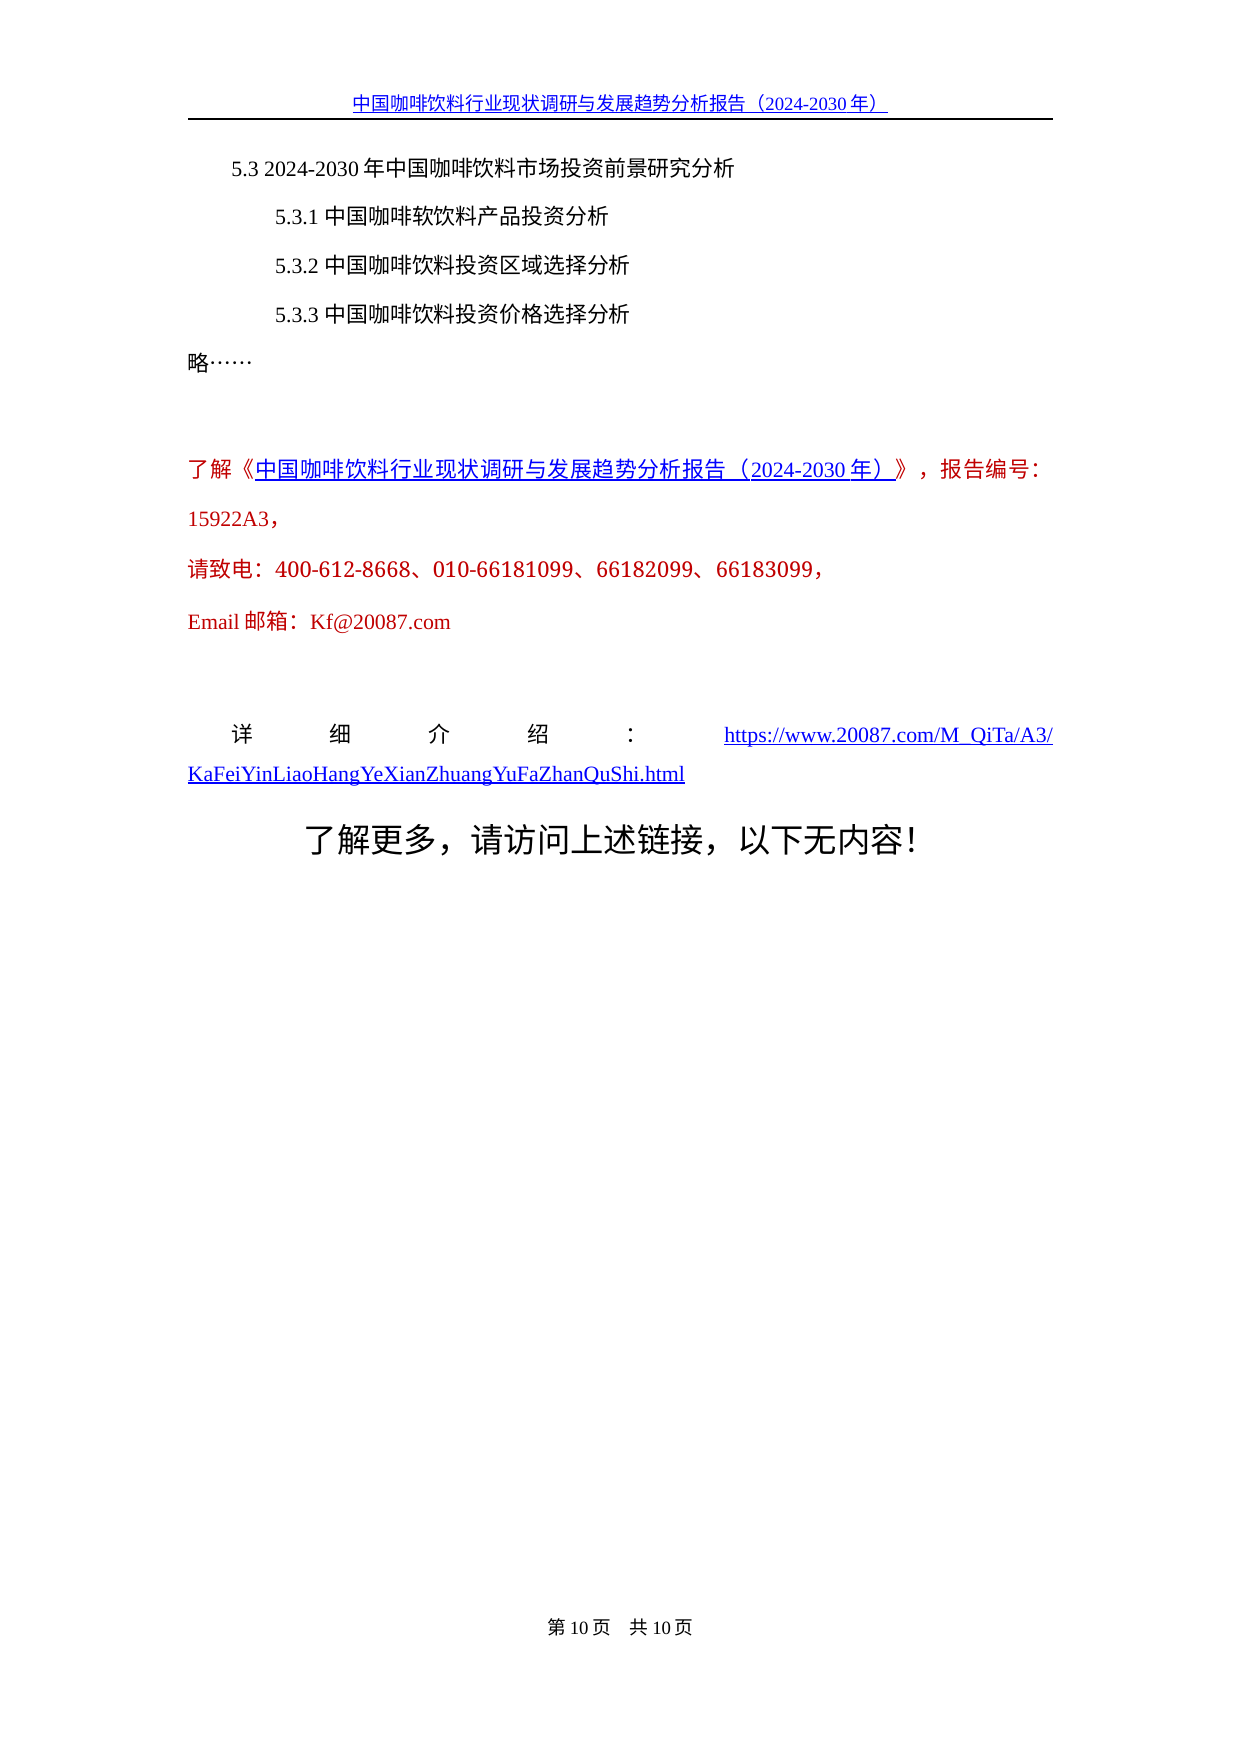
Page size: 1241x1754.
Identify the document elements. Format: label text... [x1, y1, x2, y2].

text 了解《中国咖啡饮料行业现状调研与发展趋势分析报告（2024-2030年）》，报告编号：15922A3， [187, 452, 1053, 533]
text 详细介绍：https://www.20087.com/M_QiTa/A3/KaFeiYinLiaoHangYeXianZhuangYuFaZhanQuShi.html [187, 716, 1053, 789]
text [187, 150, 1053, 378]
title 了解更多，请访问上述链接，以下无内容！ [187, 805, 1053, 870]
text Email邮箱：Kf@20087.com [187, 603, 1053, 636]
text 请致电：400-612-8668、010-66181099、66182099、66183099， [187, 552, 1053, 584]
